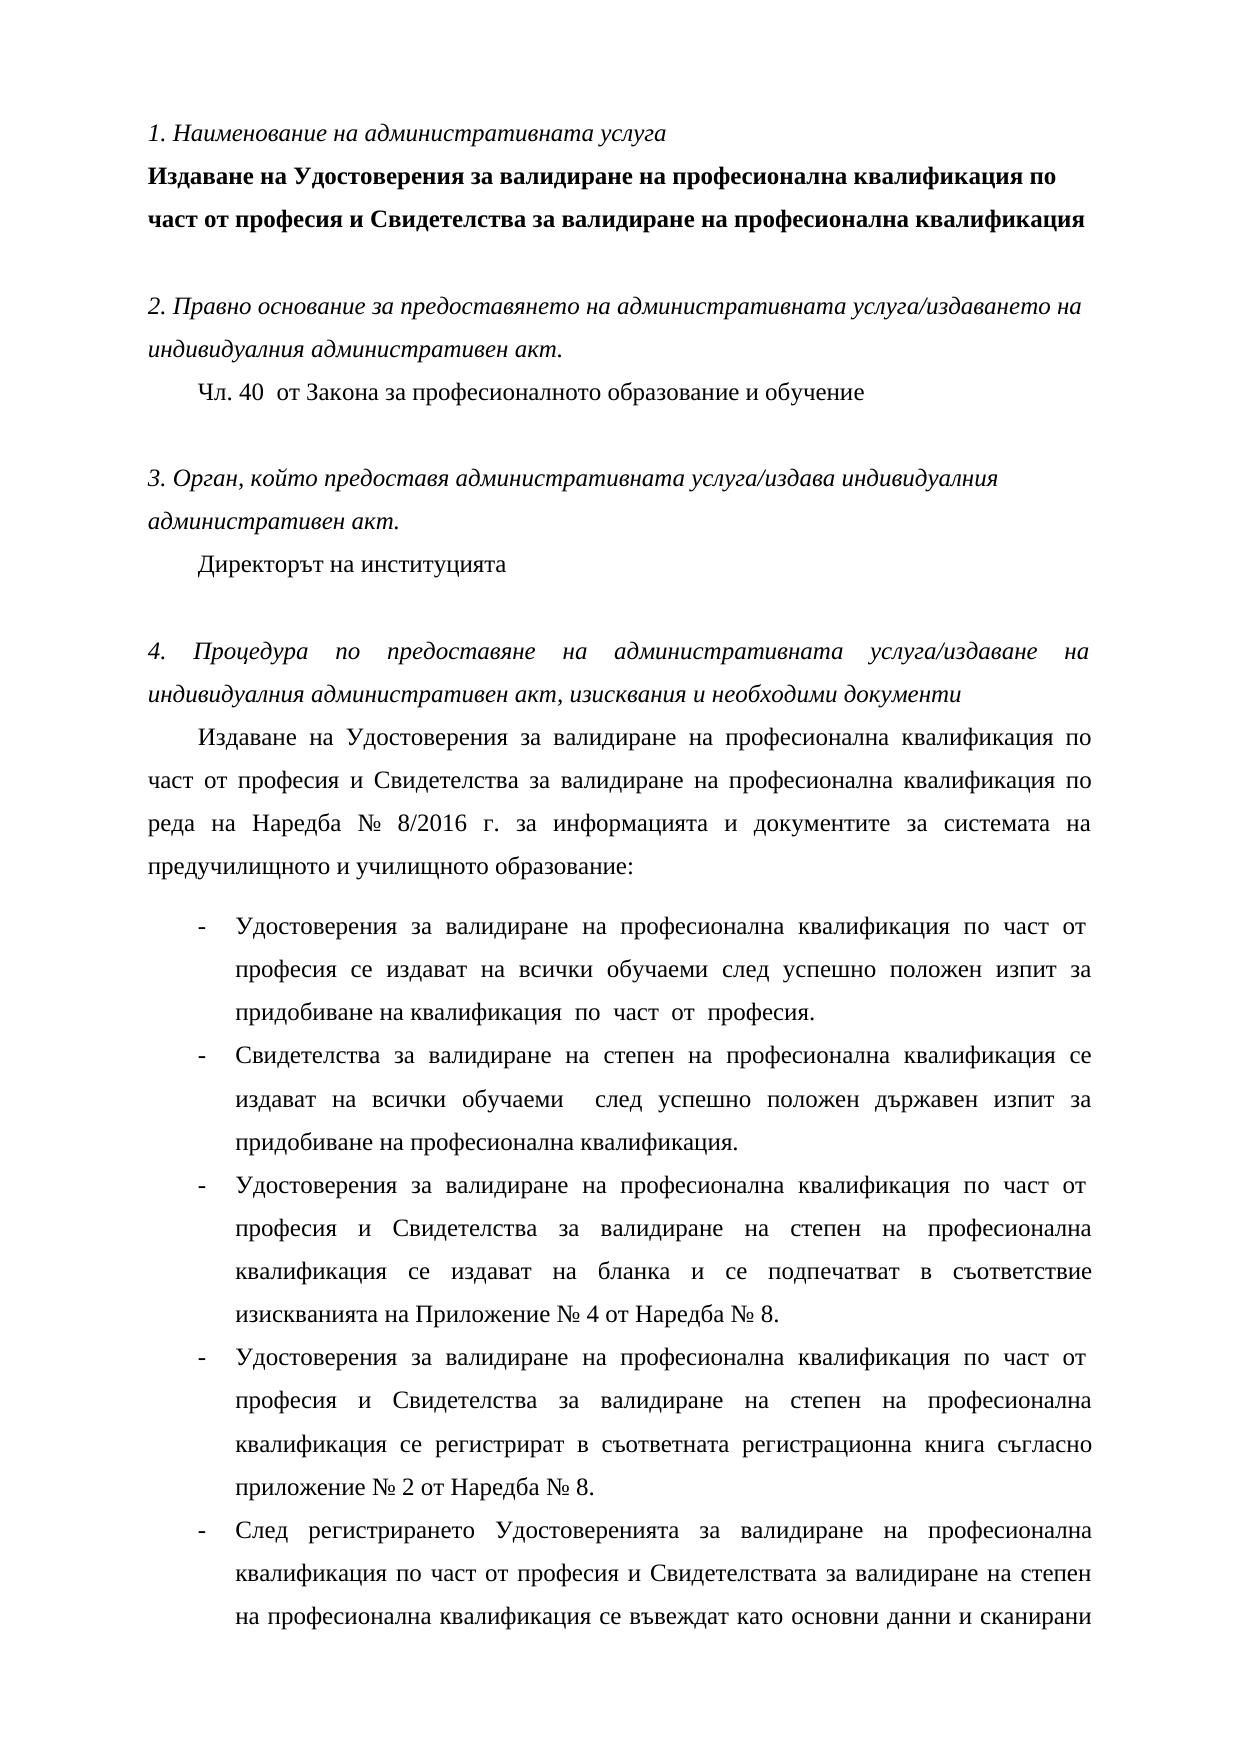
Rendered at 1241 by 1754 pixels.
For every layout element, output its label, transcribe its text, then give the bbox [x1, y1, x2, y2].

text 4. Процедура по предоставяне на административната услуга/издаване на индивидуалния административен акт, изисквания и необходими документи [148, 593, 1093, 708]
text Чл. 40 от Закона за професионалното образование и обучение [148, 377, 1093, 406]
text Издаване на Удостоверения за валидиране на професионална квалификация по част от професия и Свидетелства за валидиране на професионална квалификация [148, 161, 1093, 233]
list Удостоверения за валидиране на професионална квалификация по част от професия и Свидетелства за валидиране на степен на професионална квалификация се издават на бланка и се подпечатват в съответствие изискванията на Приложение № 4 от Наредба № 8. [198, 1170, 1093, 1328]
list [198, 1515, 1093, 1630]
text 3. Орган, който предоставя административната услуга/издава индивидуалния административен акт. [148, 420, 1093, 535]
text Издаване на Удостоверения за валидиране на професионална квалификация по част от професия и Свидетелства за валидиране на професионална квалификация по реда на Наредба № 8/2016 г. за информацията и документите за системата на предучилищното и училищното образование: [148, 722, 1093, 880]
text 2. Правно основание за предоставянето на административната услуга/издаването на индивидуалния административен акт. [148, 248, 1093, 363]
text Директорът на институцията [148, 549, 1093, 578]
list Свидетелства за валидиране на степен на професионална квалификация се издават на всички обучаеми след успешно положен държавен изпит за придобиване на професионална квалификация. [198, 1041, 1093, 1156]
text 1. Наименование на административната услуга [148, 118, 1093, 147]
list Удостоверения за валидиране на професионална квалификация по част от професия се издават на всички обучаеми след успешно положен изпит за придобиване на квалификация по част от професия. [198, 911, 1093, 1026]
list Удостоверения за валидиране на професионална квалификация по част от професия и Свидетелства за валидиране на степен на професионална квалификация се регистрират в съответната регистрационна книга съгласно приложение № 2 от Наредба № 8. [198, 1342, 1093, 1501]
